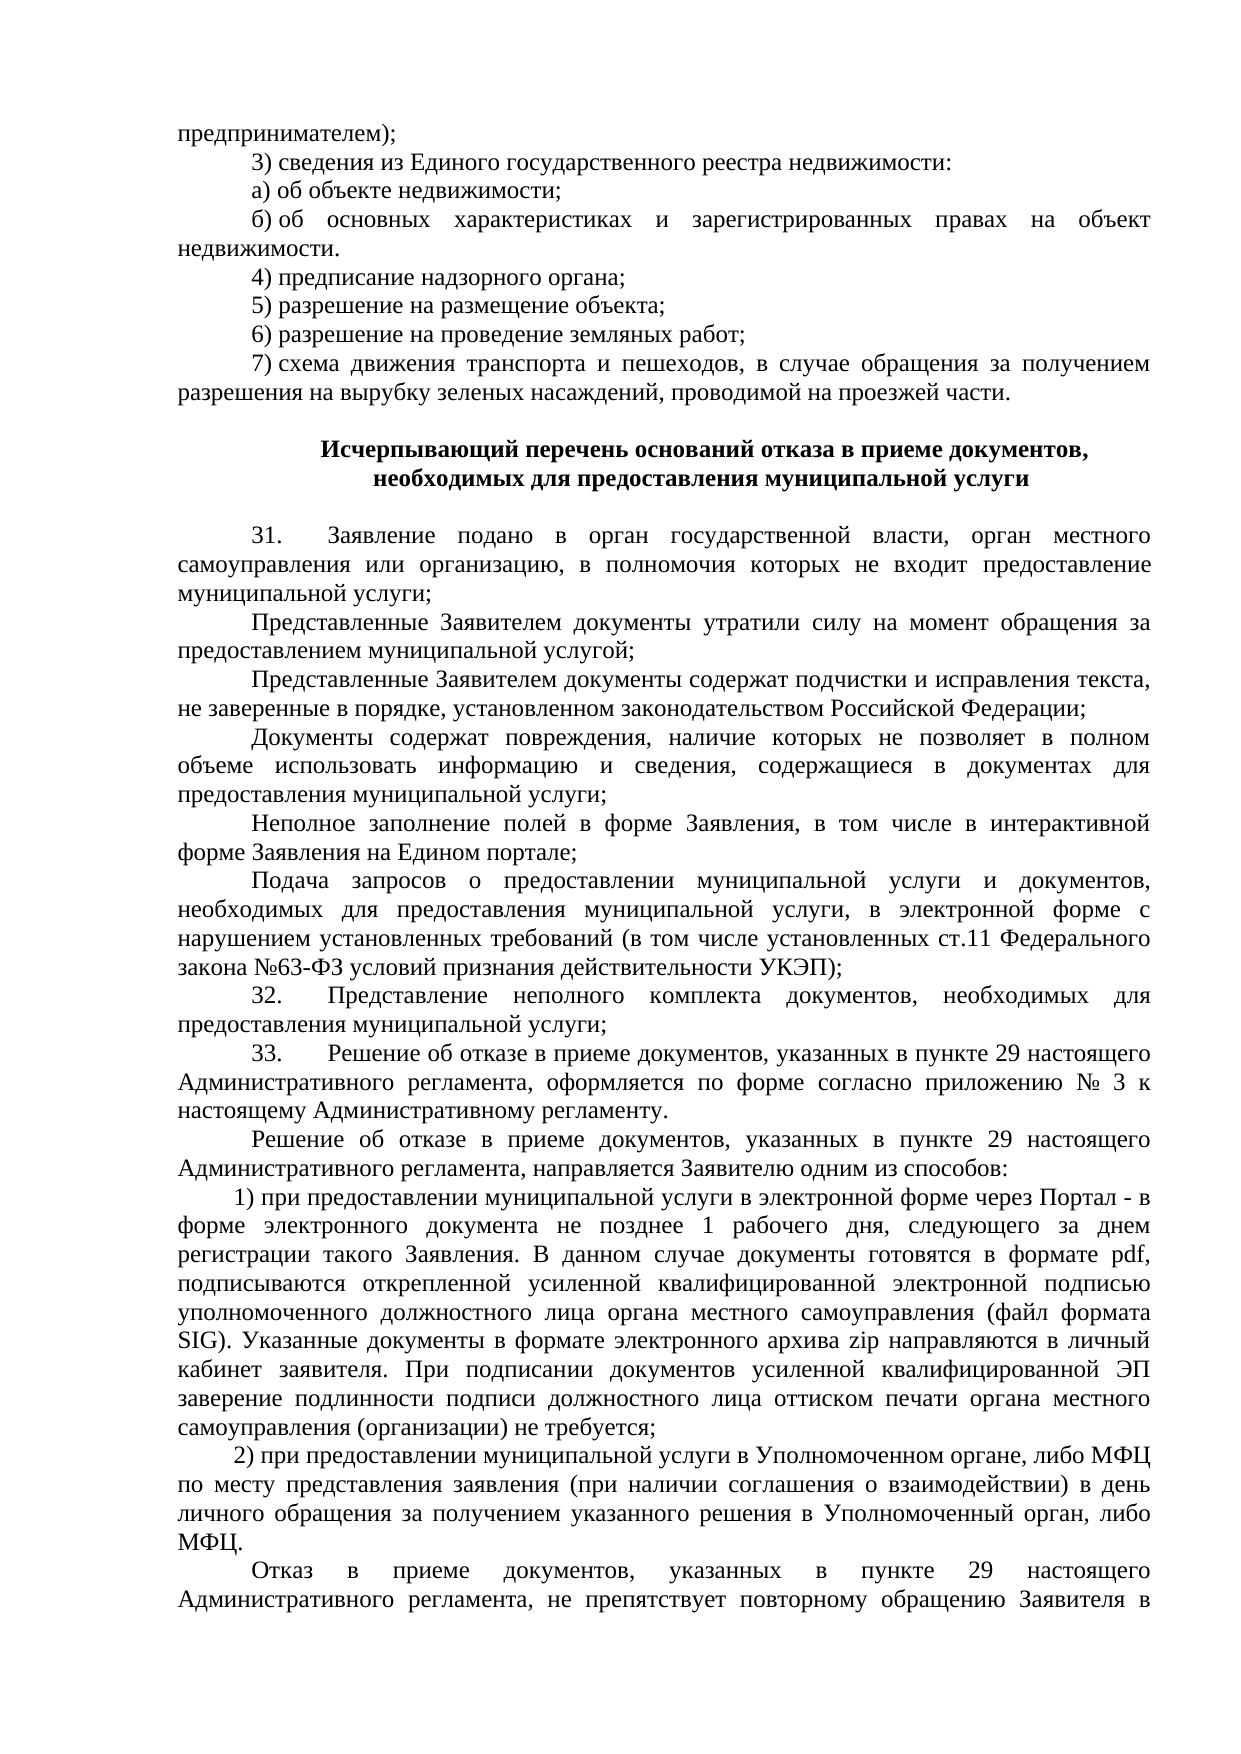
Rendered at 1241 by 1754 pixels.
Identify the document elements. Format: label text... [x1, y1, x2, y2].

list Решение об отказе в приеме документов, указанных в пункте 29 настоящего Административного регламента, направляется Заявителю одним из способов: [177, 1124, 1151, 1182]
text а) об объекте недвижимости; [177, 176, 1151, 204]
list Неполное заполнение полей в форме Заявления, в том числе в интерактивной форме Заявления на Едином портале; [177, 808, 1151, 866]
list Подача запросов о предоставлении муниципальной услуги и документов, необходимых для предоставления муниципальной услуги, в электронной форме с нарушением установленных требований (в том числе установленных ст.11 Федерального закона №63-ФЗ условий признания действительности УКЭП); [177, 866, 1151, 981]
text 6) разрешение на проведение земляных работ; [177, 319, 1151, 348]
text б) об основных характеристиках и зарегистрированных правах на объект недвижимости. [177, 204, 1151, 262]
list Представленные Заявителем документы утратили силу на момент обращения за предоставлением муниципальной услугой; [177, 607, 1151, 664]
list 32. Представление неполного комплекта документов, необходимых для предоставления муниципальной услуги; [177, 981, 1151, 1038]
text Исчерпывающий перечень оснований отказа в приеме документов, необходимых для предоставления муниципальной услуги [251, 434, 1151, 492]
text 7) схема движения транспорта и пешеходов, в случае обращения за получением разрешения на вырубку зеленых насаждений, проводимой на проезжей части. [177, 348, 1151, 406]
list Документы содержат повреждения, наличие которых не позволяет в полном объеме использовать информацию и сведения, содержащиеся в документах для предоставления муниципальной услуги; [177, 722, 1151, 808]
text 3) сведения из Единого государственного реестра недвижимости: [177, 147, 1151, 176]
text 2) при предоставлении муниципальной услуги в Уполномоченном органе, либо МФЦ по месту представления заявления (при наличии соглашения о взаимодействии) в день личного обращения за получением указанного решения в Уполномоченный орган, либо МФЦ. [177, 1441, 1152, 1556]
text 1) при предоставлении муниципальной услуги в электронной форме через Портал - в форме электронного документа не позднее 1 рабочего дня, следующего за днем регистрации такого Заявления. В данном случае документы готовятся в формате pdf, подписываются открепленной усиленной квалифицированной электронной подписью уполномоченного должностного лица органа местного самоуправления (файл формата SIG). Указанные документы в формате электронного архива zip направляются в личный кабинет заявителя. При подписании документов усиленной квалифицированной ЭП заверение подлинности подписи должностного лица оттиском печати органа местного самоуправления (организации) не требуется; [177, 1182, 1152, 1441]
list Представленные Заявителем документы содержат подчистки и исправления текста, не заверенные в порядке, установленном законодательством Российской Федерации; [177, 664, 1151, 722]
text 5) разрешение на размещение объекта; [177, 291, 1151, 319]
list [177, 1556, 1151, 1613]
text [177, 118, 1151, 147]
text 4) предписание надзорного органа; [177, 262, 1151, 291]
list 33. Решение об отказе в приеме документов, указанных в пункте 29 настоящего Административного регламента, оформляется по форме согласно приложению № 3 к настоящему Административному регламенту. [177, 1038, 1151, 1124]
list 31. Заявление подано в орган государственной власти, орган местного самоуправления или организацию, в полномочия которых не входит предоставление муниципальной услуги; [177, 521, 1151, 607]
